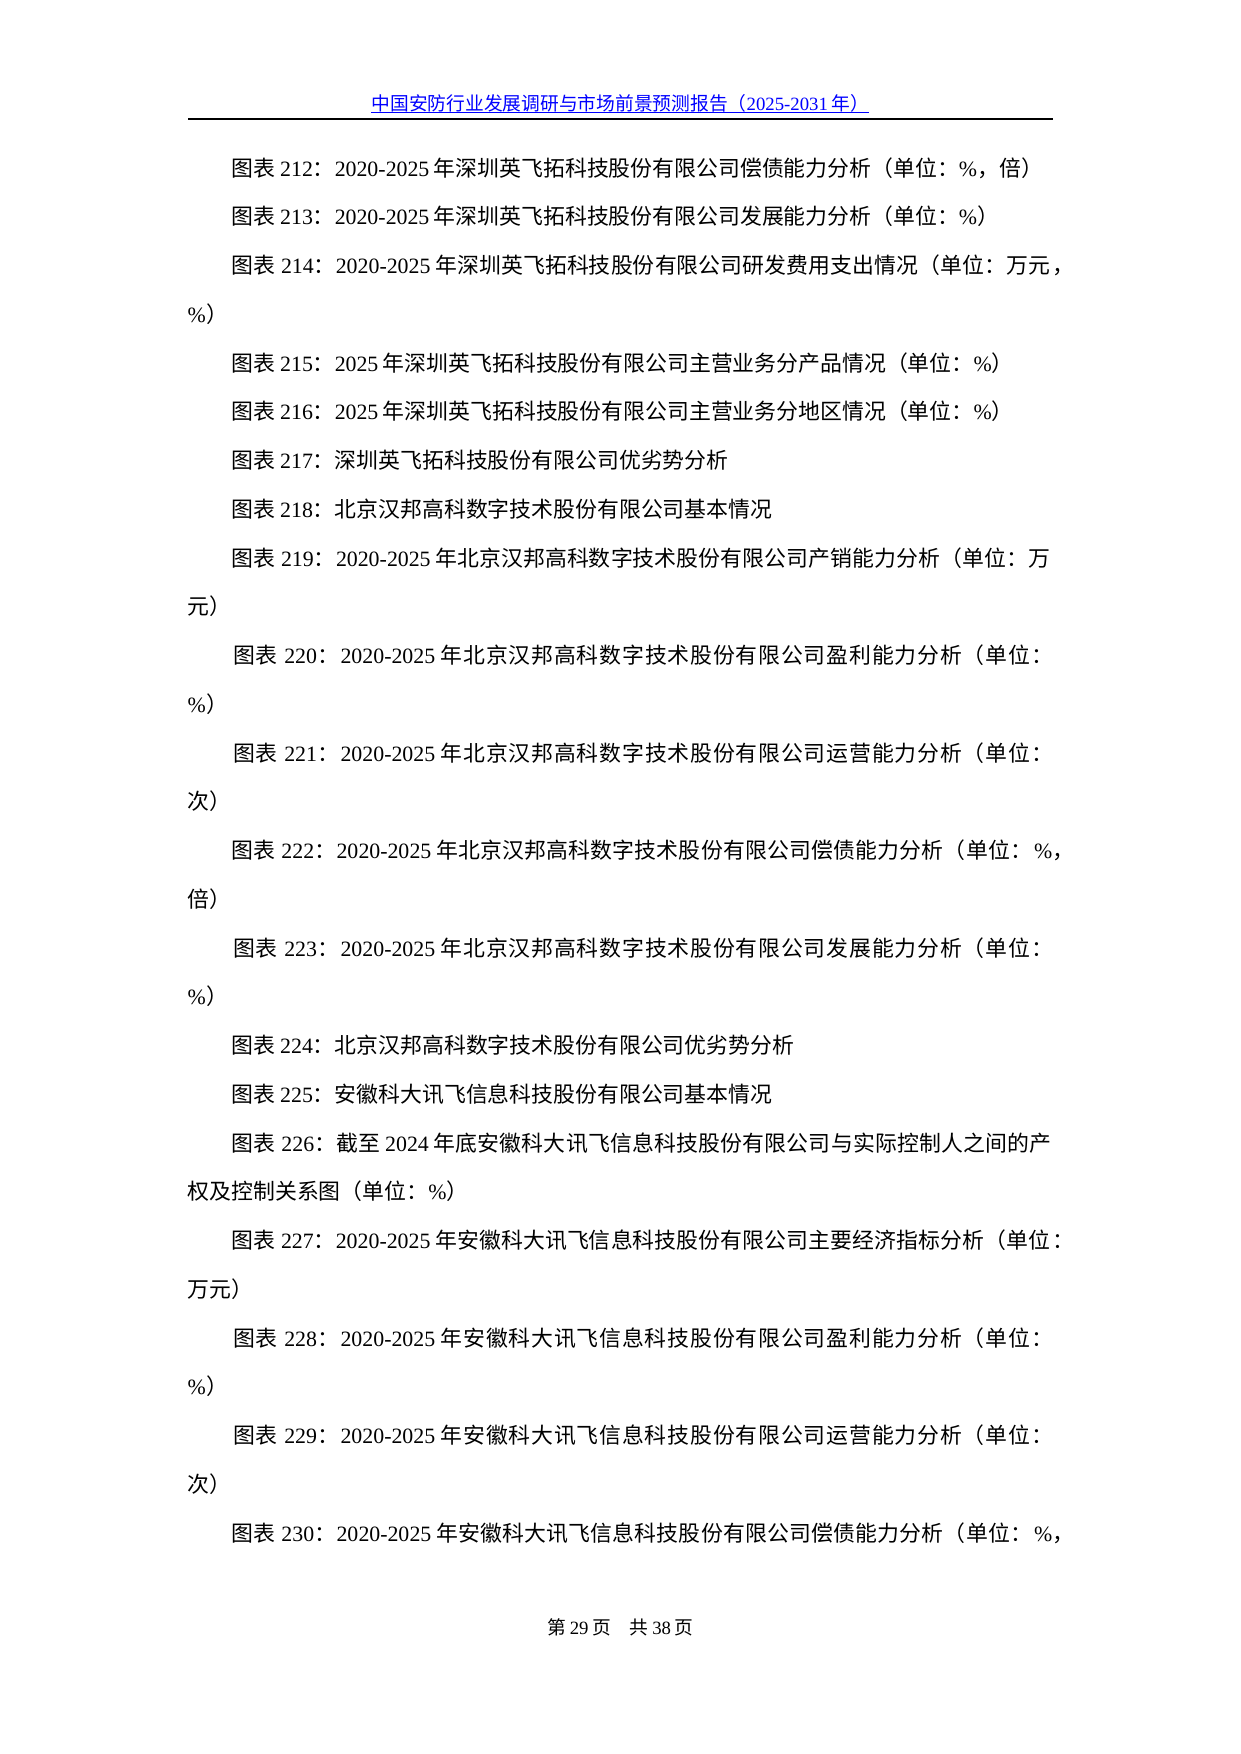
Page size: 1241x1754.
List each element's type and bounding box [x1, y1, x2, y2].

text [187, 150, 1053, 1548]
